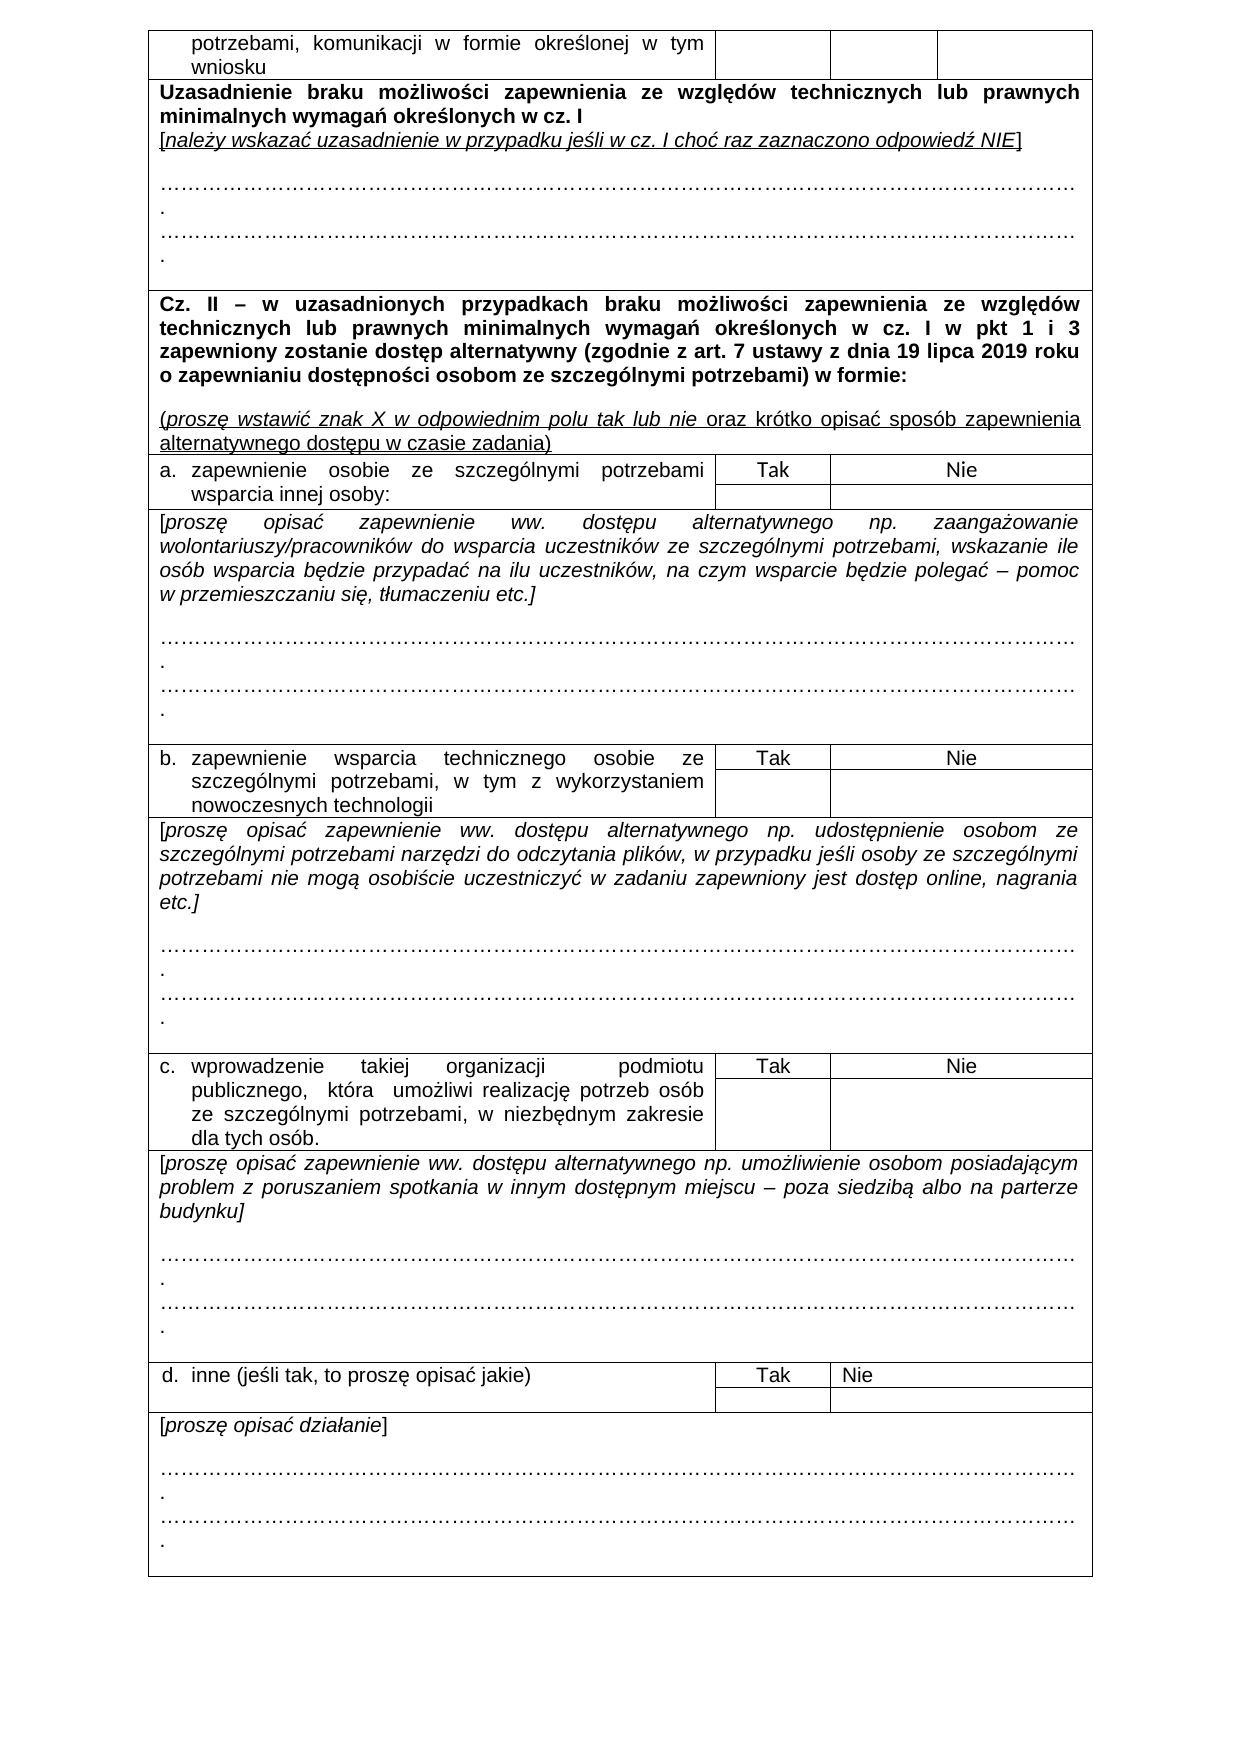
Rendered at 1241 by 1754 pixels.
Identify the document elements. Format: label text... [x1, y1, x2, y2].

table_cell Nie [831, 455, 1092, 483]
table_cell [149, 31, 715, 78]
table_cell Tak [716, 1054, 830, 1078]
table_cell [proszę opisać działanie] ……………………………………………………………………………………………………………………. ……………………………………………………………………………………………………………………. [149, 1413, 1092, 1576]
table_cell [938, 31, 1092, 78]
table_cell Nie [831, 745, 1092, 769]
table_cell [proszę opisać zapewnienie ww. dostępu alternatywnego np. udostępnienie osobom ze szczególnymi potrzebami narzędzi do odczytania plików, w przypadku jeśli osoby ze szczególnymi potrzebami nie mogą osobiście uczestniczyć w zadaniu zapewniony jest dostęp online, nagrania etc.] ……………………………………………………………………………………………………………………. ……………………………………………………………………………………………………………………. [149, 818, 1092, 1053]
table_cell [831, 770, 1092, 817]
table_cell Tak [716, 455, 830, 483]
table_cell [831, 485, 1092, 508]
table_cell [831, 31, 937, 78]
table_cell [716, 1079, 830, 1150]
table_cell Cz. II – w uzasadnionych przypadkach braku możliwości zapewnienia ze względów technicznych lub prawnych minimalnych wymagań określonych w cz. I w pkt 1 i 3 zapewniony zostanie dostęp alternatywny (zgodnie z art. 7 ustawy z dnia 19 lipca 2019 roku o zapewnianiu dostępności osobom ze szczególnymi potrzebami) w formie: (proszę wstawić znak X w odpowiednim polu tak lub nie oraz krótko opisać sposób zapewnienia alternatywnego dostępu w czasie zadania) [149, 291, 1092, 454]
table_cell zapewnienie wsparcia technicznego osobie ze szczególnymi potrzebami, w tym z wykorzystaniem nowoczesnych technologii [149, 745, 715, 817]
table_cell zapewnienie osobie ze szczególnymi potrzebami wsparcia innej osoby: [149, 455, 715, 508]
table_cell Nie [831, 1054, 1092, 1078]
table_cell [proszę opisać zapewnienie ww. dostępu alternatywnego np. zaangażowanie wolontariuszy/pracowników do wsparcia uczestników ze szczególnymi potrzebami, wskazanie ile osób wsparcia będzie przypadać na ilu uczestników, na czym wsparcie będzie polegać – pomoc w przemieszczaniu się, tłumaczeniu etc.] ……………………………………………………………………………………………………………………. ……………………………………………………………………………………………………………………. [149, 510, 1092, 744]
table_cell [831, 1079, 1092, 1150]
table_cell Tak [716, 745, 830, 769]
table_cell [831, 1388, 1092, 1412]
table_cell [716, 770, 830, 817]
table_cell [716, 1388, 830, 1412]
table_cell wprowadzenie takiej organizacji podmiotu publicznego, która umożliwi realizację potrzeb osób ze szczególnymi potrzebami, w niezbędnym zakresie dla tych osób. [149, 1054, 715, 1150]
table_cell inne (jeśli tak, to proszę opisać jakie) [149, 1363, 715, 1412]
table_cell Tak [716, 1363, 830, 1387]
table_cell [716, 31, 830, 78]
table_cell [proszę opisać zapewnienie ww. dostępu alternatywnego np. umożliwienie osobom posiadającym problem z poruszaniem spotkania w innym dostępnym miejscu – poza siedzibą albo na parterze budynku] ……………………………………………………………………………………………………………………. ……………………………………………………………………………………………………………………. [149, 1151, 1092, 1362]
table_cell Nie [831, 1363, 1092, 1387]
table_cell [716, 485, 830, 508]
table_cell Uzasadnienie braku możliwości zapewnienia ze względów technicznych lub prawnych minimalnych wymagań określonych w cz. I [należy wskazać uzasadnienie w przypadku jeśli w cz. I choć raz zaznaczono odpowiedź NIE] ……………………………………………………………………………………………………………………. ……………………………………………………………………………………………………………………. [149, 80, 1092, 290]
